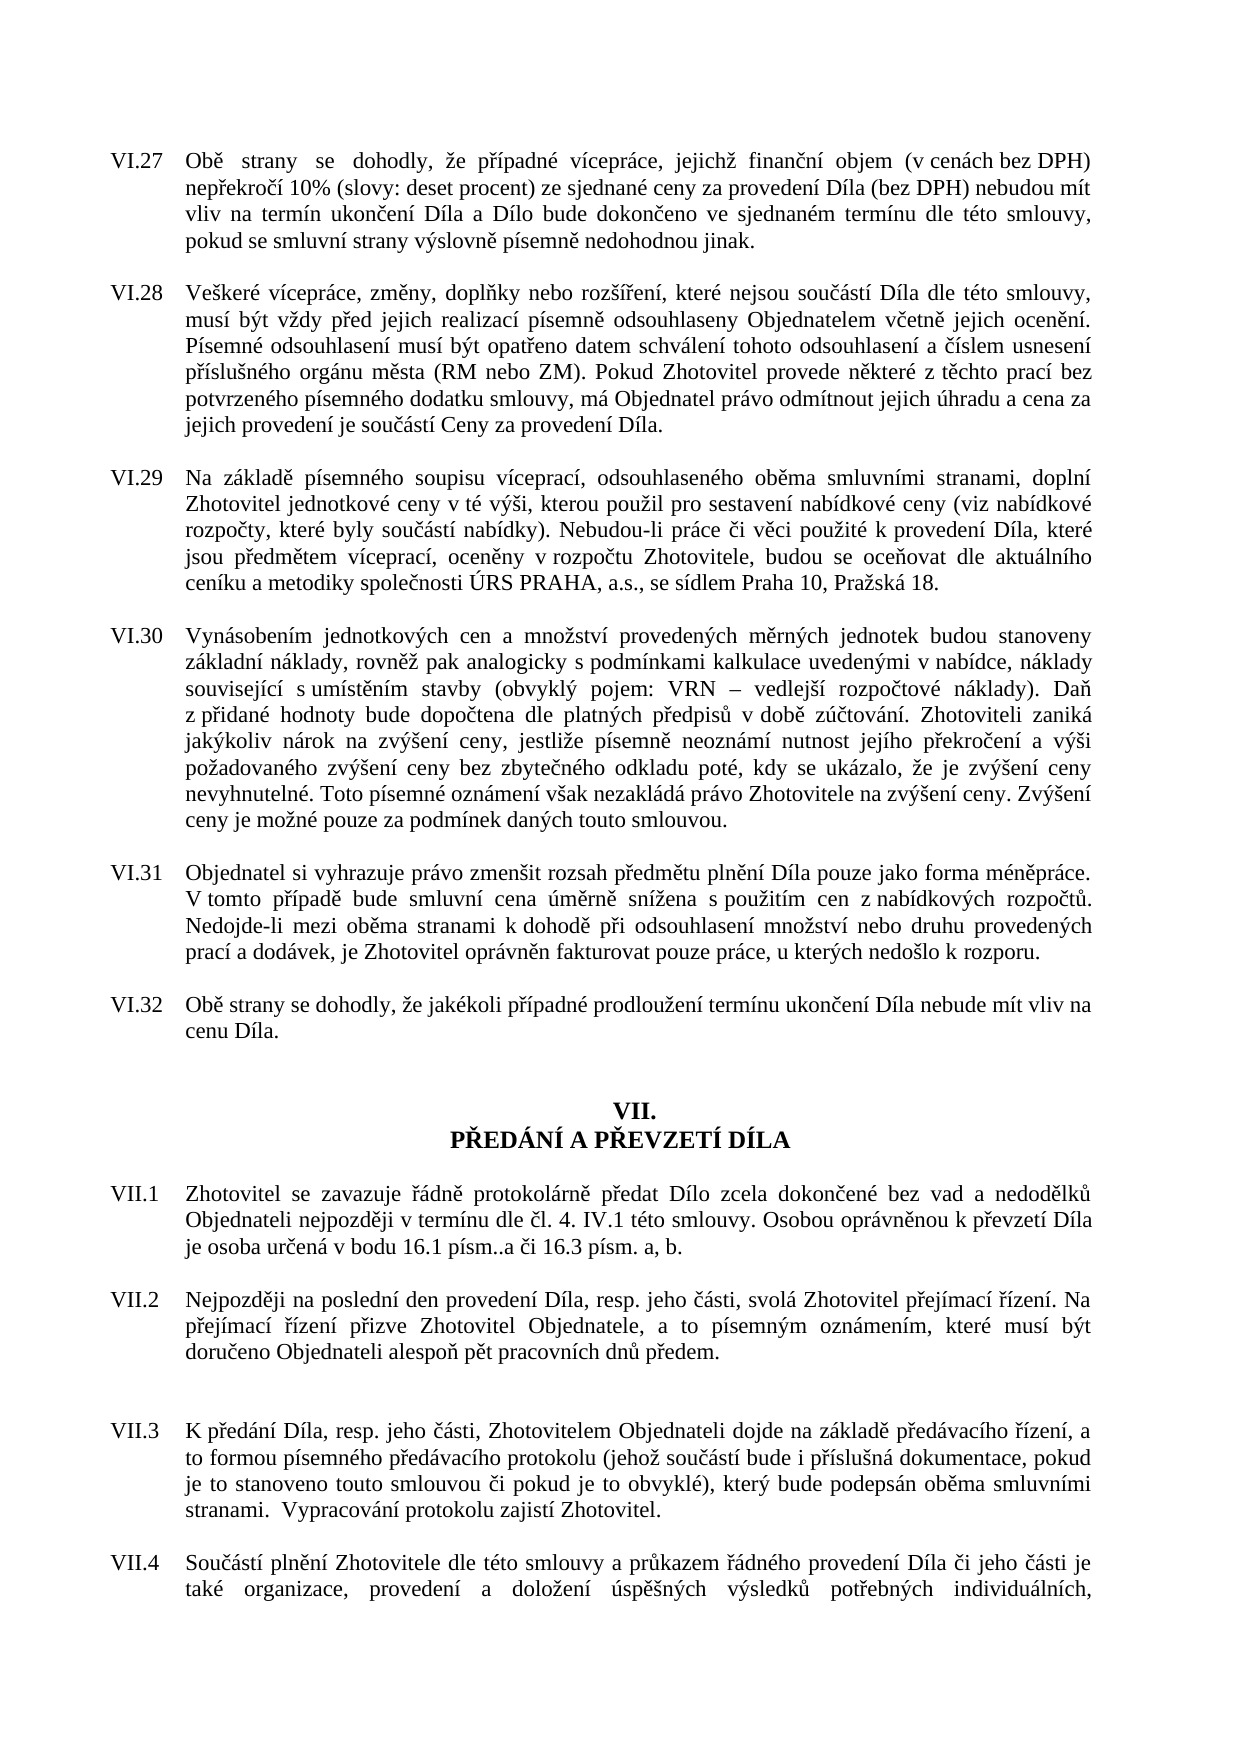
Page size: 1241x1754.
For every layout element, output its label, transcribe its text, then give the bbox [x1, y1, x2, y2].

list Nejpozději na poslední den provedení Díla, resp. jeho části, svolá Zhotovitel přejímací řízení. Na přejímací řízení přizve Zhotovitel Objednatele, a to písemným oznámením, které musí být doručeno Objednateli alespoň pět pracovních dnů předem. [110, 1286, 1093, 1365]
list Obě strany se dohodly, že případné vícepráce, jejichž finanční objem (v cenách bez DPH) nepřekročí 10% (slovy: deset procent) ze sjednané ceny za provedení Díla (bez DPH) nebudou mít vliv na termín ukončení Díla a Dílo bude dokončeno ve sjednaném termínu dle této smlouvy, pokud se smluvní strany výslovně písemně nedohodnou jinak. [110, 148, 1093, 253]
list Obě strany se dohodly, že jakékoli případné prodloužení termínu ukončení Díla nebude mít vliv na cenu Díla. [110, 991, 1093, 1044]
list Objednatel si vyhrazuje právo zmenšit rozsah předmětu plnění Díla pouze jako forma méněpráce. V tomto případě bude smluvní cena úměrně snížena s použitím cen z nabídkových rozpočtů. Nedojde-li mezi oběma stranami k dohodě při odsouhlasení množství nebo druhu provedených prací a dodávek, je Zhotovitel oprávněn fakturovat pouze práce, u kterých nedošlo k rozporu. [110, 859, 1093, 964]
list Zhotovitel se zavazuje řádně protokolárně předat Dílo zcela dokončené bez vad a nedodělků Objednateli nejpozději v termínu dle čl. 4. 4.1 této smlouvy. Osobou oprávněnou k převzetí Díla je osoba určená v bodu 16.1 písm..a či 16.3 písm. a, b. [110, 1180, 1093, 1259]
list Na základě písemného soupisu víceprací, odsouhlaseného oběma smluvními stranami, doplní Zhotovitel jednotkové ceny v té výši, kterou použil pro sestavení nabídkové ceny (viz nabídkové rozpočty, které byly součástí nabídky). Nebudou-li práce či věci použité k provedení Díla, které jsou předmětem víceprací, oceněny v rozpočtu Zhotovitele, budou se oceňovat dle aktuálního ceníku a metodiky společnosti ÚRS PRAHA, a.s., se sídlem Praha 10, Pražská 18. [110, 464, 1093, 596]
list K předání Díla, resp. jeho části, Zhotovitelem Objednateli dojde na základě předávacího řízení, a to formou písemného předávacího protokolu (jehož součástí bude i příslušná dokumentace, pokud je to stanoveno touto smlouvou či pokud je to obvyklé), který bude podepsán oběma smluvními stranami. Vypracování protokolu zajistí Zhotovitel. [110, 1417, 1093, 1523]
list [110, 1549, 1093, 1602]
text PŘEDÁNÍ A PŘEVZETÍ DÍLA [148, 1125, 1093, 1154]
list Veškeré vícepráce, změny, doplňky nebo rozšíření, které nejsou součástí Díla dle této smlouvy, musí být vždy před jejich realizací písemně odsouhlaseny Objednatelem včetně jejich ocenění. Písemné odsouhlasení musí být opatřeno datem schválení tohoto odsouhlasení a číslem usnesení příslušného orgánu města (RM nebo ZM). Pokud Zhotovitel provede některé z těchto prací bez potvrzeného písemného dodatku smlouvy, má Objednatel právo odmítnout jejich úhradu a cena za jejich provedení je součástí Ceny za provedení Díla. [110, 279, 1093, 437]
list Vynásobením jednotkových cen a množství provedených měrných jednotek budou stanoveny základní náklady, rovněž pak analogicky s podmínkami kalkulace uvedenými v nabídce, náklady související s umístěním stavby (obvyklý pojem: VRN – vedlejší rozpočtové náklady). Daň z přidané hodnoty bude dopočtena dle platných předpisů v době zúčtování. Zhotoviteli zaniká jakýkoliv nárok na zvýšení ceny, jestliže písemně neoznámí nutnost jejího překročení a výši požadovaného zvýšení ceny bez zbytečného odkladu poté, kdy se ukázalo, že je zvýšení ceny nevyhnutelné. Toto písemné oznámení však nezakládá právo Zhotovitele na zvýšení ceny. Zvýšení ceny je možné pouze za podmínek daných touto smlouvou. [110, 622, 1093, 833]
